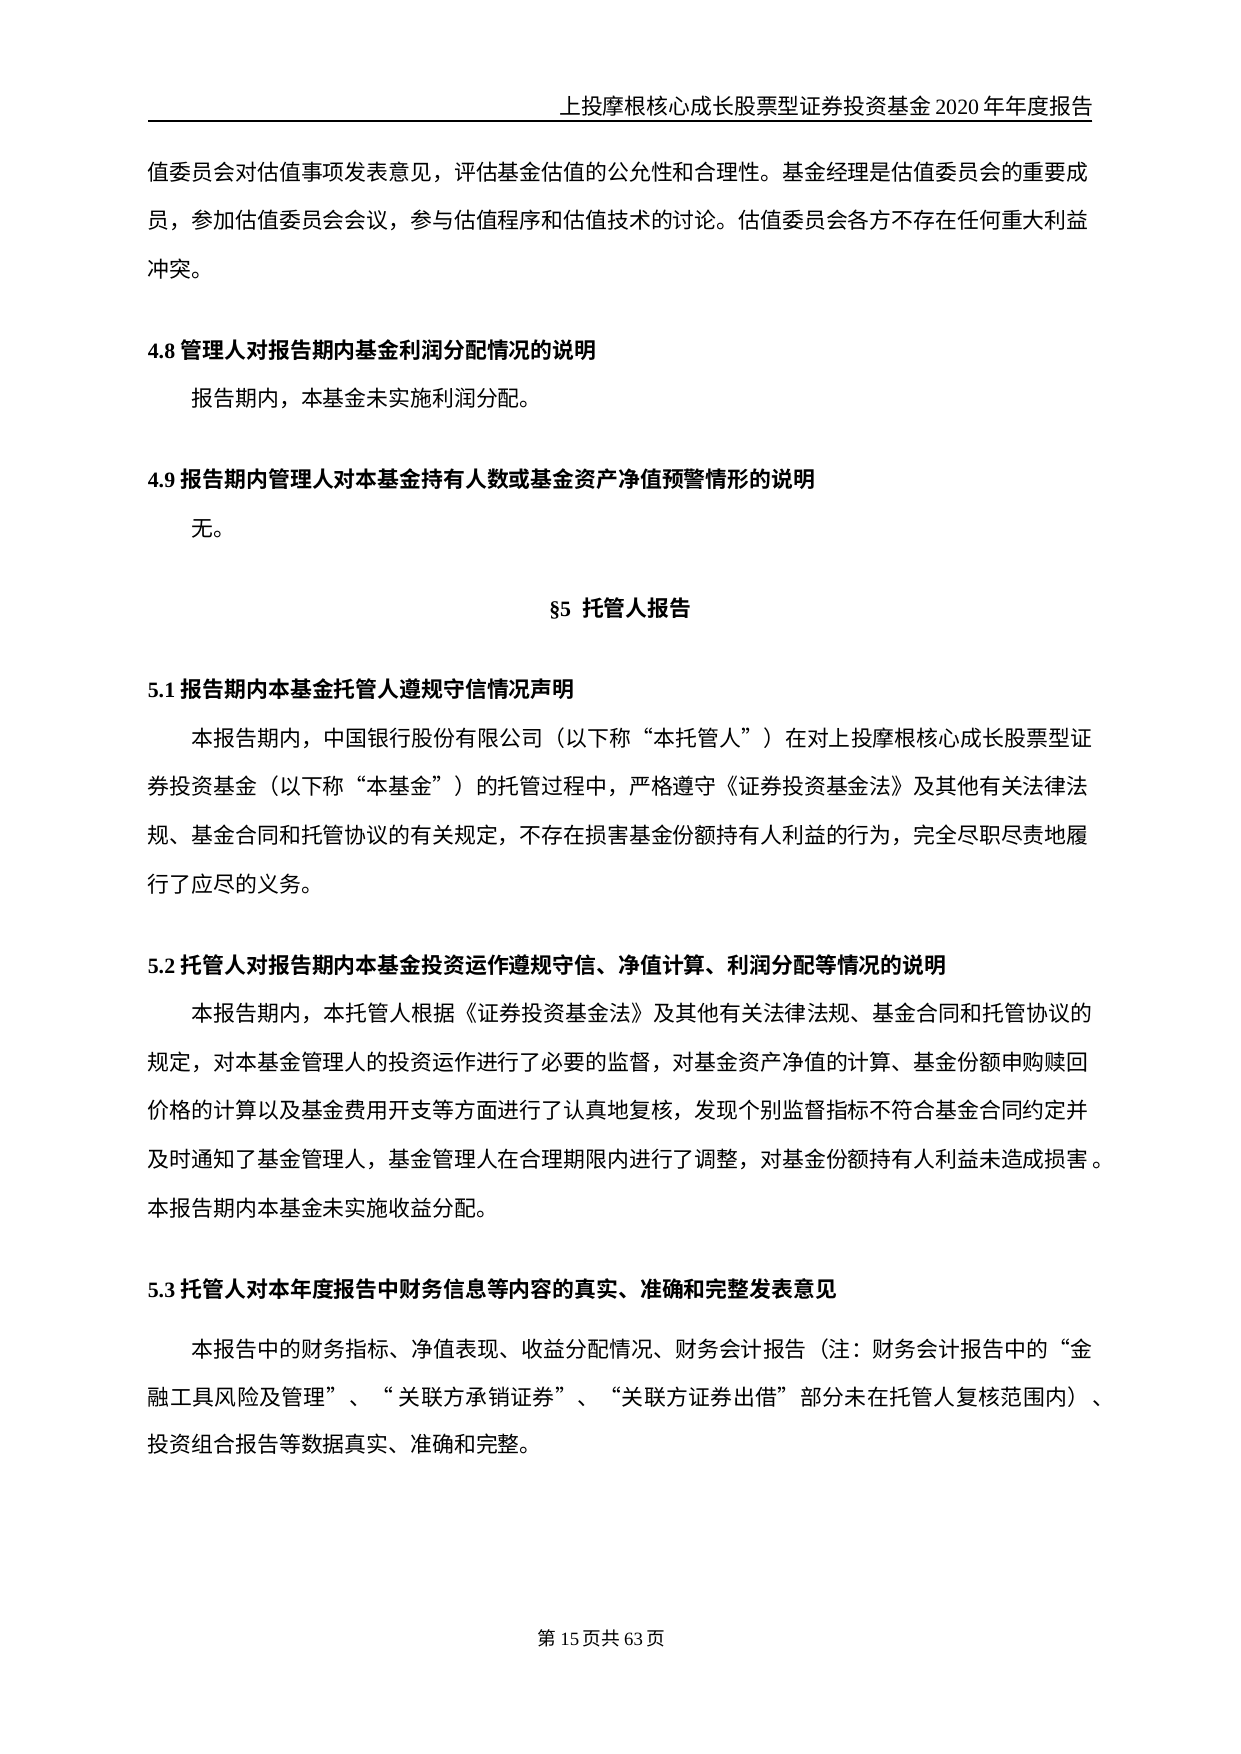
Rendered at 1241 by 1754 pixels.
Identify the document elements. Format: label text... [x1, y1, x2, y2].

subtitle 4.8 管理人对报告期内基金利润分配情况的说明 [148, 333, 1092, 365]
subtitle 4.9 报告期内管理人对本基金持有人数或基金资产净值预警情形的说明 [148, 462, 1092, 494]
subtitle 5.3 托管人对本年度报告中财务信息等内容的真实、准确和完整发表意见 [148, 1271, 1092, 1304]
text 本报告期内，中国银行股份有限公司（以下称“本托管人”）在对上投摩根核心成长股票型证券投资基金（以下称“本基金”）的托管过程中，严格遵守《证券投资基金法》及其他有关法律法规、基金合同和托管协议的有关规定，不存在损害基金份额持有人利益的行为，完全尽职尽责地履行了应尽的义务。 [148, 720, 1092, 899]
text 本报告中的财务指标、净值表现、收益分配情况、财务会计报告（注：财务会计报告中的“金融工具风险及管理”、“ 关联方承销证券”、“关联方证券出借”部分未在托管人复核范围内）、投资组合报告等数据真实、准确和完整。 [148, 1332, 1092, 1459]
subtitle 5.1 报告期内本基金托管人遵规守信情况声明 [148, 672, 1092, 704]
text 报告期内，本基金未实施利润分配。 [148, 381, 1092, 413]
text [148, 154, 1092, 284]
text 本报告期内，本托管人根据《证券投资基金法》及其他有关法律法规、基金合同和托管协议的规定，对本基金管理人的投资运作进行了必要的监督，对基金资产净值的计算、基金份额申购赎回价格的计算以及基金费用开支等方面进行了认真地复核，发现个别监督指标不符合基金合同约定并及时通知了基金管理人，基金管理人在合理期限内进行了调整，对基金份额持有人利益未造成损害。本报告期内本基金未实施收益分配。 [148, 996, 1092, 1223]
text 无。 [148, 510, 1092, 543]
subtitle §5 托管人报告 [148, 591, 1092, 623]
subtitle 5.2 托管人对报告期内本基金投资运作遵规守信、净值计算、利润分配等情况的说明 [148, 947, 1092, 980]
